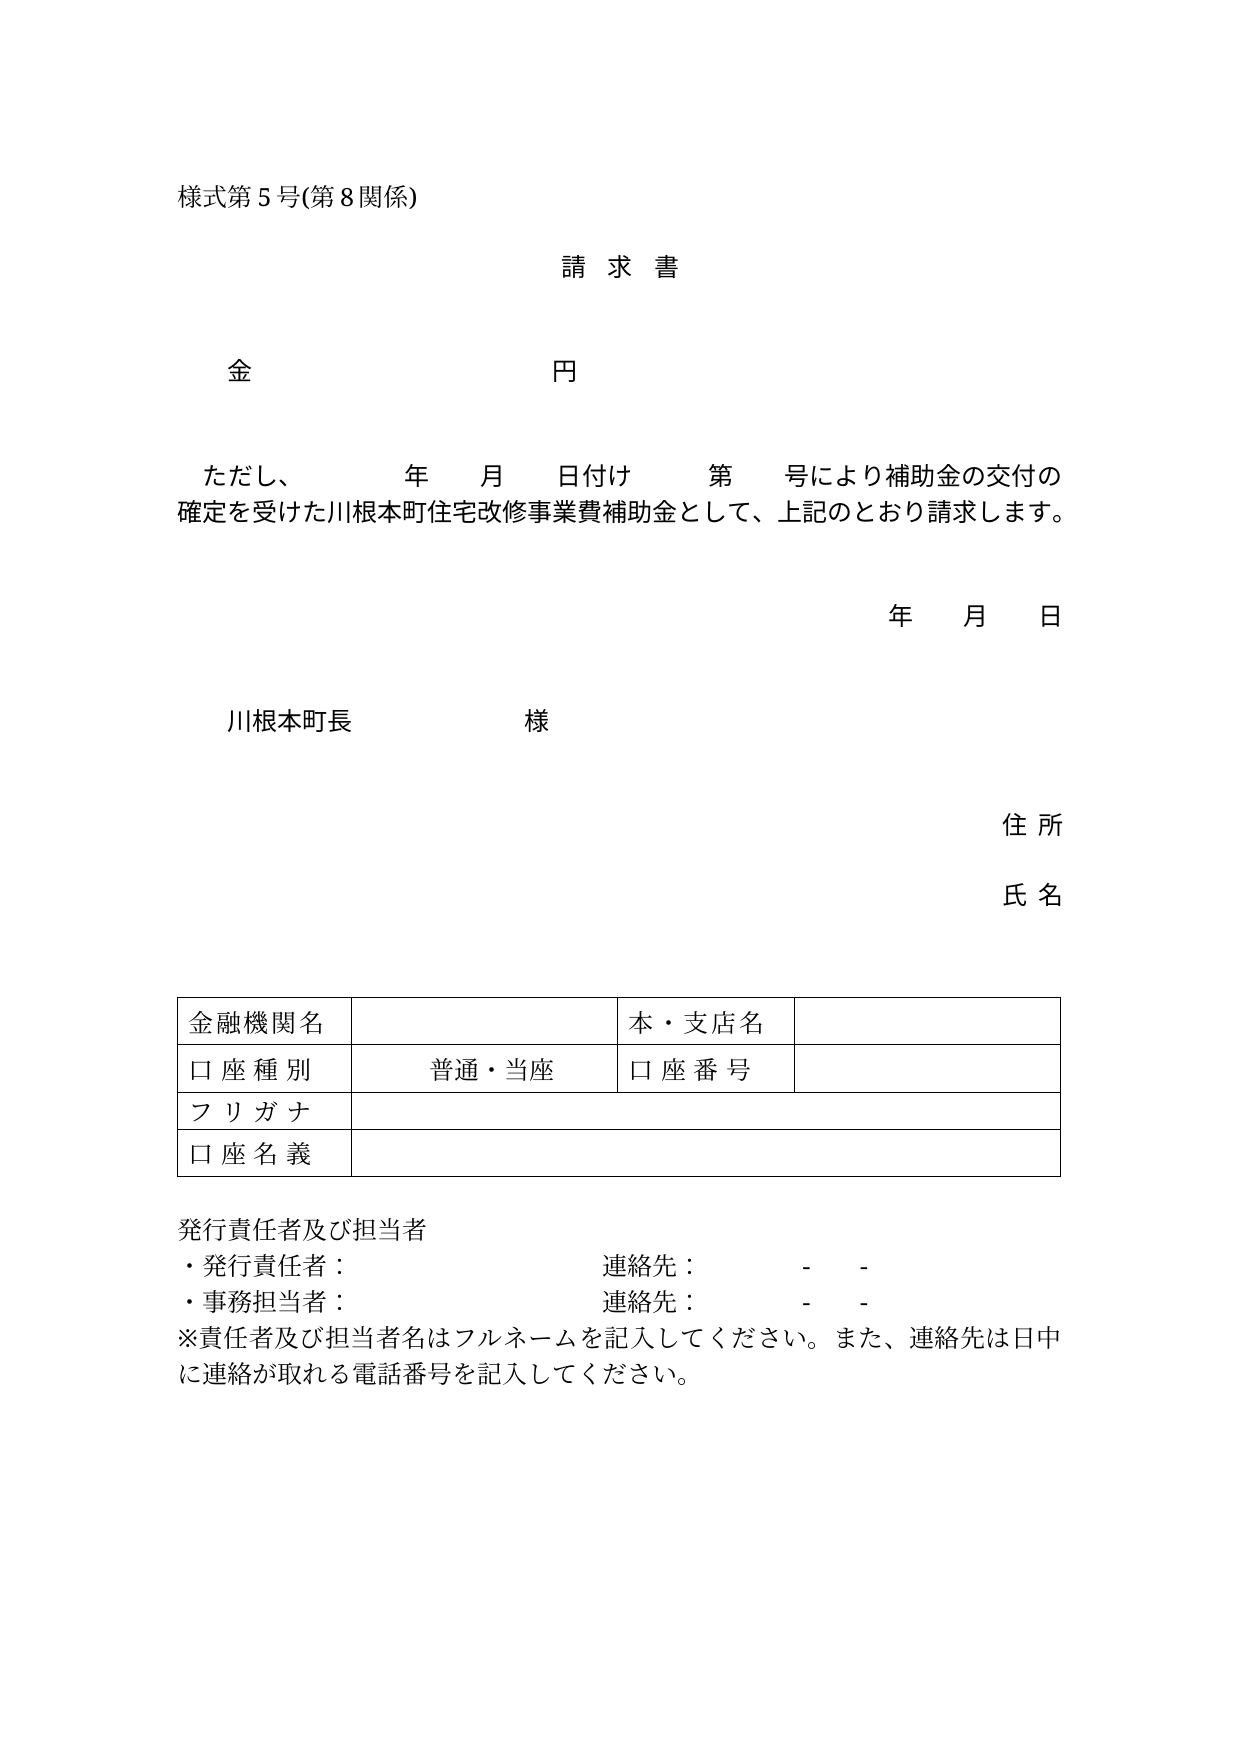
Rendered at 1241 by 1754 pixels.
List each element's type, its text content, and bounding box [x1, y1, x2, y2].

text ・事務担当者： 連絡先： - - [177, 1283, 932, 1319]
text 年 月 日 [177, 597, 1063, 633]
table_cell [352, 1093, 1060, 1129]
text 氏名 [177, 876, 1063, 912]
table_cell [795, 1045, 1060, 1092]
text 金 円 [177, 352, 1063, 388]
text 様式第5号(第8関係) [177, 177, 1063, 213]
table_cell 口座番号 [618, 1045, 794, 1092]
table_header [795, 998, 1060, 1044]
table_cell [352, 1130, 1060, 1176]
text 発行責任者及び担当者 [177, 1211, 932, 1247]
table_cell 口座名義 [178, 1130, 351, 1176]
text ただし、 年 月 日付け 第 号により補助金の交付の確定を受けた川根本町住宅改修事業費補助金として、上記のとおり請求します。 [177, 456, 1063, 528]
table_cell 口座種別 [178, 1045, 351, 1092]
text ・発行責任者： 連絡先： - - [177, 1247, 932, 1283]
text 請求書 [177, 247, 1063, 283]
text 住所 [177, 805, 1063, 842]
table_header 本・支店名 [618, 998, 794, 1044]
table_header 金融機関名 [178, 998, 351, 1044]
table_cell 普通・当座 [352, 1045, 617, 1092]
table_header [352, 998, 617, 1044]
text ※責任者及び担当者名はフルネームを記入してください。また、連絡先は日中に連絡が取れる電話番号を記入してください。 [177, 1319, 1063, 1391]
table_cell フリガナ [178, 1093, 351, 1129]
text 川根本町長 様 [177, 701, 1063, 737]
